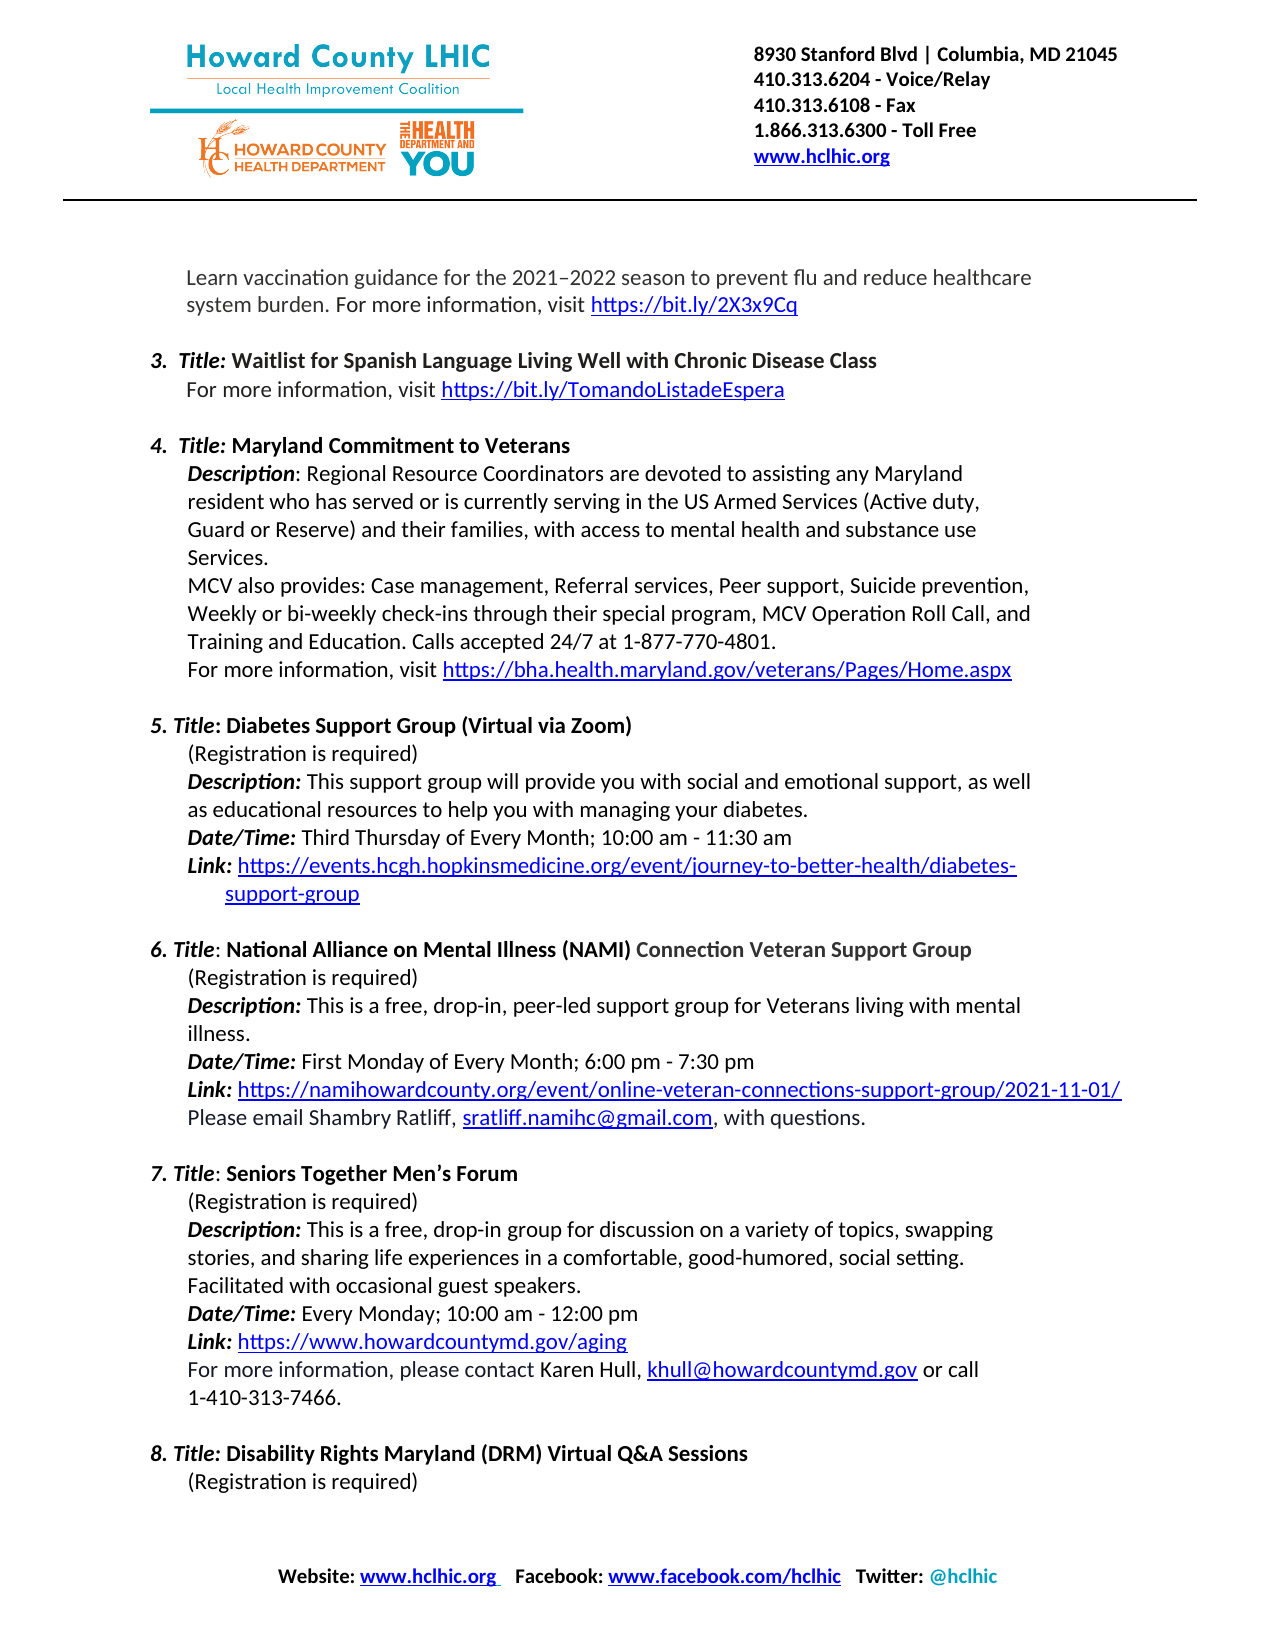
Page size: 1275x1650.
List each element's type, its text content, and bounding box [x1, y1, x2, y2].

text 8. Title: Disability Rights Maryland (DRM) Virtual Q&A Sessions [150, 1439, 1125, 1467]
text Description: This support group will provide you with social and emotional support, as well [150, 767, 1125, 795]
text Link: https://events.hcgh.hopkinsmedicine.org/event/journey-to-better-health/diabetes- support-group [150, 851, 1125, 907]
text Guard or Reserve) and their families, with access to mental health and substance use [150, 515, 1125, 543]
text For more information, visit https://bit.ly/TomandoListadeEspera [150, 375, 1125, 403]
text Learn vaccination guidance for the 2021–2022 season to prevent flu and reduce healthcare [150, 263, 1125, 291]
text system burden. For more information, visit https://bit.ly/2X3x9Cq [150, 291, 1125, 319]
text Description: Regional Resource Coordinators are devoted to assisting any Maryland [150, 459, 1125, 487]
text (Registration is required) [150, 1187, 1125, 1215]
text Description: This is a free, drop-in group for discussion on a variety of topics, swapping [150, 1215, 1125, 1243]
text For more information, visit https://bha.health.maryland.gov/veterans/Pages/Home.aspx [150, 655, 1125, 683]
text 4. Title: Maryland Commitment to Veterans [150, 431, 1125, 459]
text 5. Title: Diabetes Support Group (Virtual via Zoom) [150, 711, 1125, 739]
text resident who has served or is currently serving in the US Armed Services (Active duty, [150, 487, 1125, 515]
text Please email Shambry Ratliff, sratliff.namihc@gmail.com, with questions. [187, 1103, 1125, 1131]
text 6. Title: National Alliance on Mental Illness (NAMI) Connection Veteran Support Group [150, 935, 1125, 963]
text Date/Time: First Monday of Every Month; 6:00 pm - 7:30 pm [150, 1047, 1125, 1075]
text 1-410-313-7466. [187, 1383, 1125, 1411]
text Date/Time: Third Thursday of Every Month; 10:00 am - 11:30 am [150, 823, 1125, 851]
text Facilitated with occasional guest speakers. [150, 1271, 1125, 1299]
text stories, and sharing life experiences in a comfortable, good-humored, social setting. [150, 1243, 1125, 1271]
text Link: https://www.howardcountymd.gov/aging [187, 1327, 1125, 1355]
text Training and Education. Calls accepted 24/7 at 1-877-770-4801. [150, 627, 1125, 655]
text For more information, please contact Karen Hull, khull@howardcountymd.gov or call [187, 1355, 1125, 1383]
text as educational resources to help you with managing your diabetes. [150, 795, 1125, 823]
text (Registration is required) [187, 1467, 1125, 1496]
picture [150, 39, 524, 178]
text Description: This is a free, drop-in, peer-led support group for Veterans living with mental [150, 991, 1125, 1019]
text 7. Title: Seniors Together Men’s Forum [150, 1159, 1125, 1187]
text illness. [150, 1019, 1125, 1047]
text (Registration is required) [150, 739, 1125, 767]
text Services. [150, 543, 1125, 571]
text Date/Time: Every Monday; 10:00 am - 12:00 pm [150, 1299, 1125, 1327]
text MCV also provides: Case management, Referral services, Peer support, Suicide prevention, [150, 571, 1125, 599]
text 3. Title: Waitlist for Spanish Language Living Well with Chronic Disease Class [150, 347, 1125, 375]
text Link: https://namihowardcounty.org/event/online-veteran-connections-support-group/2021-11-01/ [187, 1075, 1125, 1103]
text Weekly or bi-weekly check-ins through their special program, MCV Operation Roll Call, and [150, 599, 1125, 627]
text (Registration is required) [150, 963, 1125, 991]
